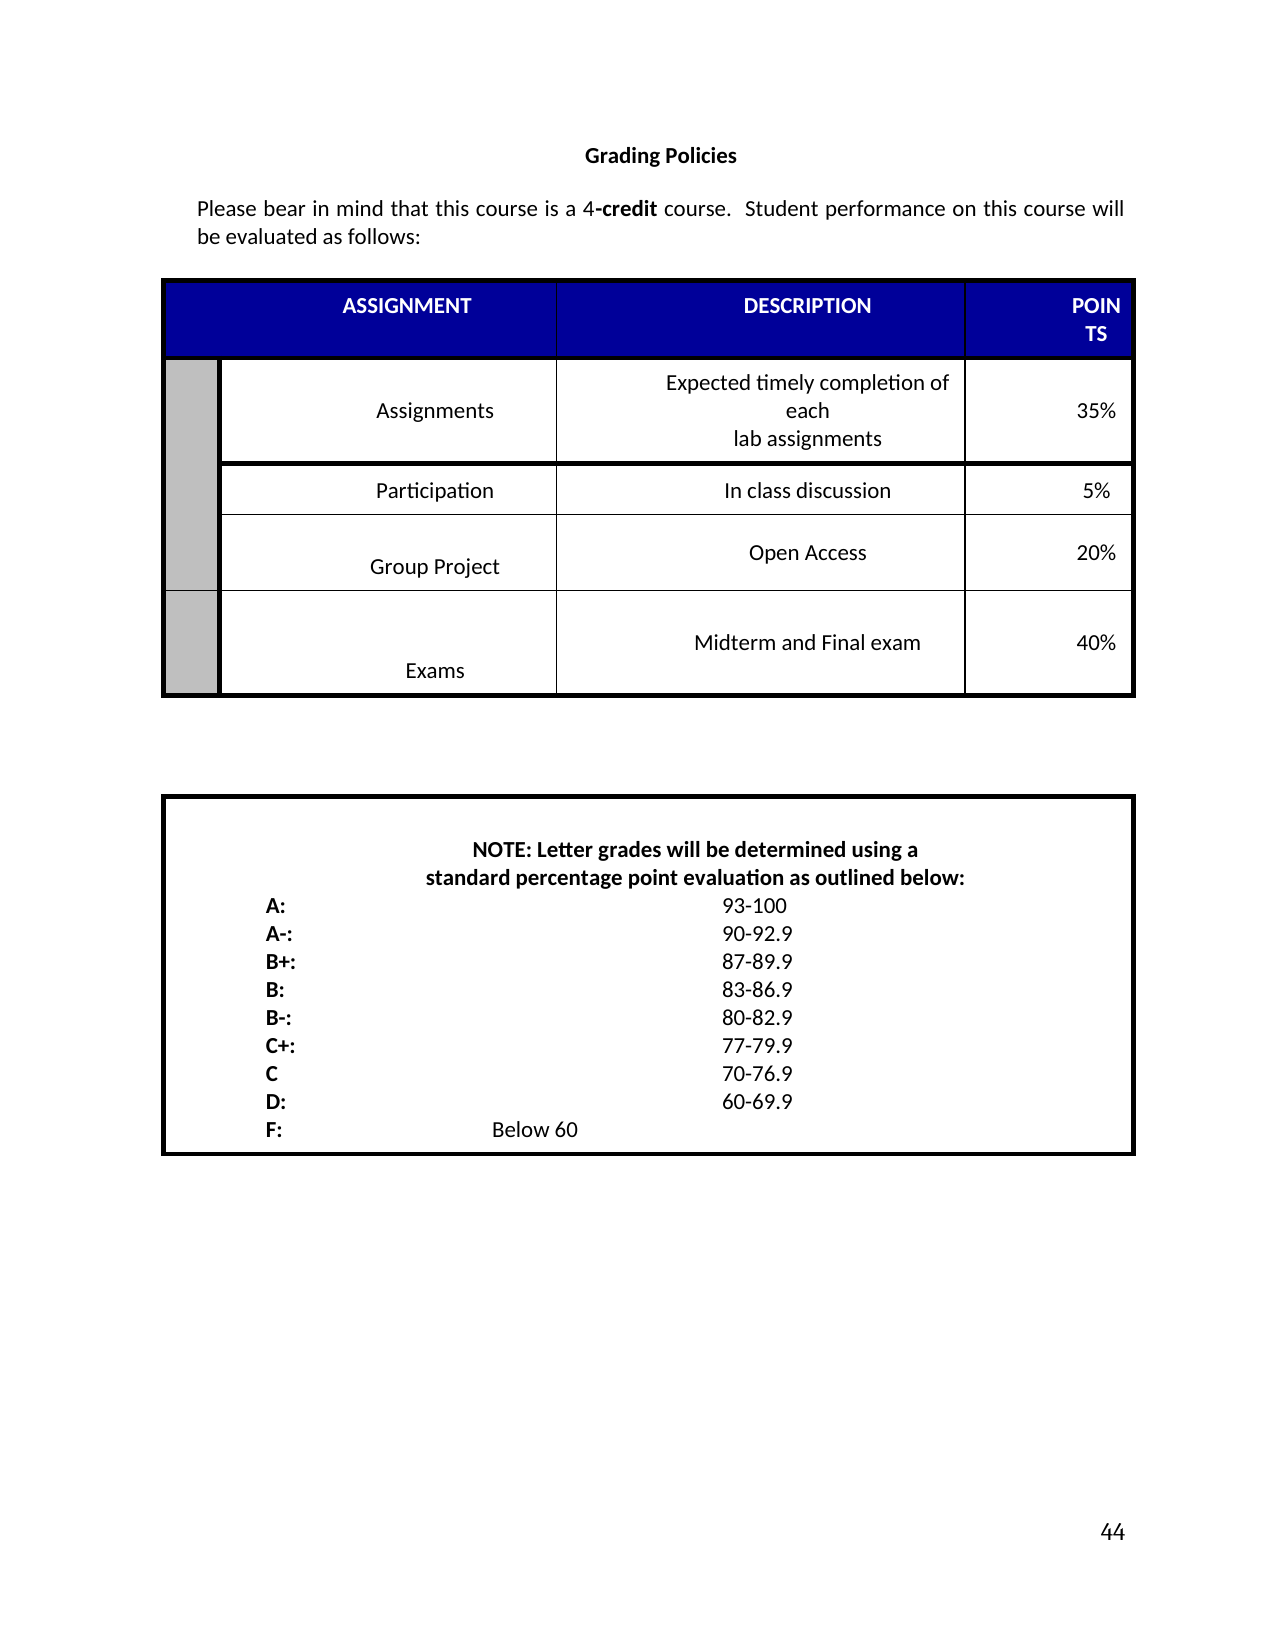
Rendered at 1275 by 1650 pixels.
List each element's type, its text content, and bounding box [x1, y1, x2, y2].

table_cell 40% [966, 591, 1131, 693]
table_header POINTS [966, 283, 1131, 356]
table_cell 35% [966, 360, 1131, 461]
text Please bear in mind that this course is a 4-credit course. Student performance on this course will be evaluated as follows: [197, 194, 1125, 250]
table_cell Participation [222, 466, 556, 514]
table_cell 5% [966, 466, 1131, 514]
table_cell Open Access [557, 515, 964, 590]
table_header ASSIGNMENT [166, 283, 556, 356]
text Grading Policies [197, 141, 1125, 169]
table_header NOTE: Letter grades will be determined using a standard percentage point evaluation as outlined below: A: 93-100 A-: 90-92.9 B+: 87-89.9 B: 83-86.9 B-: 80-82.9 C+: 77-79.9 C 70-76.9 D: 60-69.9 F: Below 60 [166, 799, 1131, 1152]
table_cell Exams [222, 591, 556, 693]
table_cell [166, 591, 217, 693]
table_cell Assignments [222, 360, 556, 461]
table_cell 20% [966, 515, 1131, 590]
table_cell [166, 360, 217, 590]
table_cell Group Project [222, 515, 556, 590]
table_cell Midterm and Final exam [557, 591, 964, 693]
table_header DESCRIPTION [557, 283, 964, 356]
table_cell Expected timely completion of each lab assignments [557, 360, 964, 461]
table_cell In class discussion [557, 466, 964, 514]
